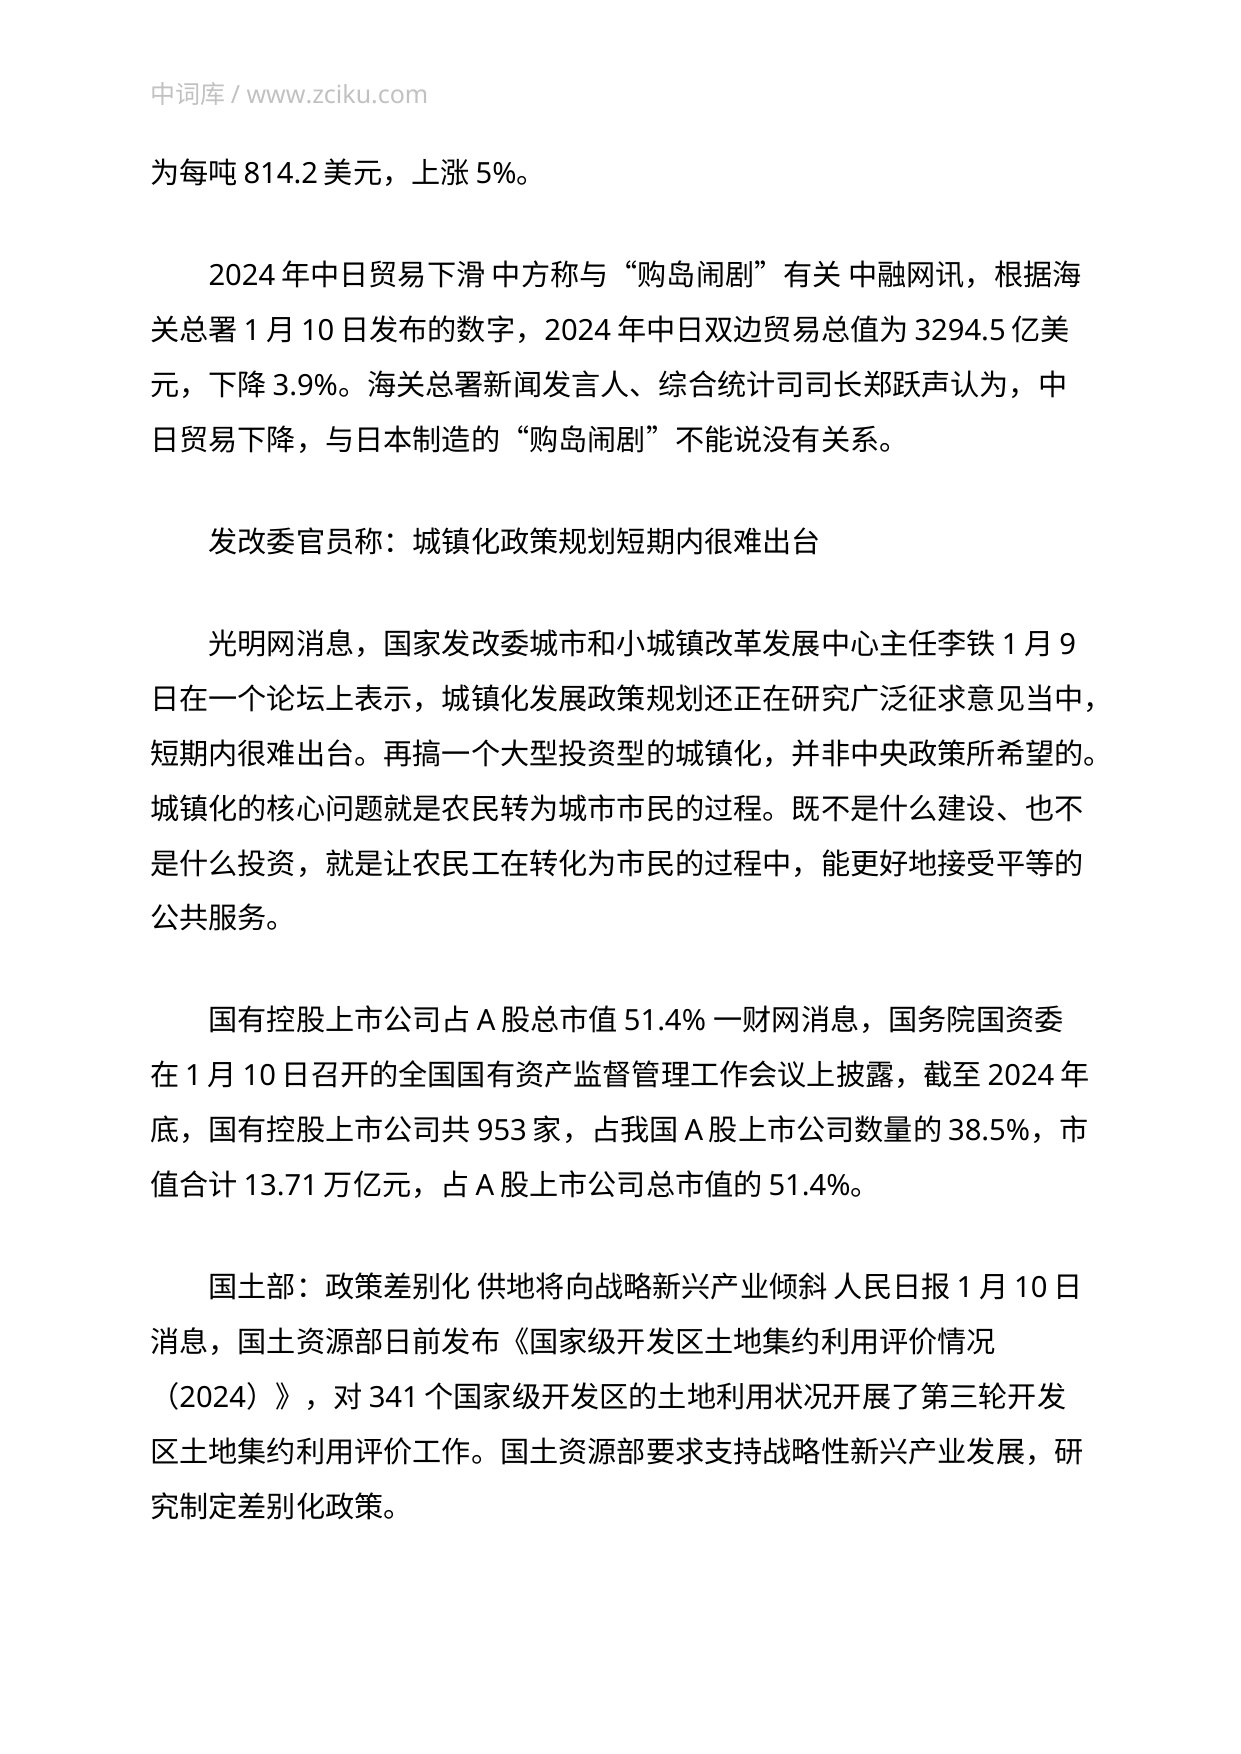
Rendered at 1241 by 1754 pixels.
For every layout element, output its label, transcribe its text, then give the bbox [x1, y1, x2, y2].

text 国土部：政策差别化 供地将向战略新兴产业倾斜 人民日报1月10日消息，国土资源部日前发布《国家级开发区土地集约利用评价情况（2024）》，对341个国家级开发区的土地利用状况开展了第三轮开发区土地集约利用评价工作。国土资源部要求支持战略性新兴产业发展，研究制定差别化政策。 [150, 1264, 1090, 1526]
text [150, 150, 1090, 192]
text 光明网消息，国家发改委城市和小城镇改革发展中心主任李铁1月9日在一个论坛上表示，城镇化发展政策规划还正在研究广泛征求意见当中，短期内很难出台。再搞一个大型投资型的城镇化，并非中央政策所希望的。城镇化的核心问题就是农民转为城市市民的过程。既不是什么建设、也不是什么投资，就是让农民工在转化为市民的过程中，能更好地接受平等的公共服务。 [150, 621, 1090, 937]
text 2024年中日贸易下滑 中方称与“购岛闹剧”有关 中融网讯，根据海关总署1月10日发布的数字，2024年中日双边贸易总值为3294.5亿美元，下降3.9%。海关总署新闻发言人、综合统计司司长郑跃声认为，中日贸易下降，与日本制造的“购岛闹剧”不能说没有关系。 [150, 252, 1090, 459]
text 国有控股上市公司占A股总市值51.4% 一财网消息，国务院国资委在1月10日召开的全国国有资产监督管理工作会议上披露，截至2024年底，国有控股上市公司共953家，占我国A股上市公司数量的38.5%，市值合计13.71万亿元，占A股上市公司总市值的51.4%。 [150, 997, 1090, 1204]
text 发改委官员称：城镇化政策规划短期内很难出台 [150, 519, 1090, 561]
